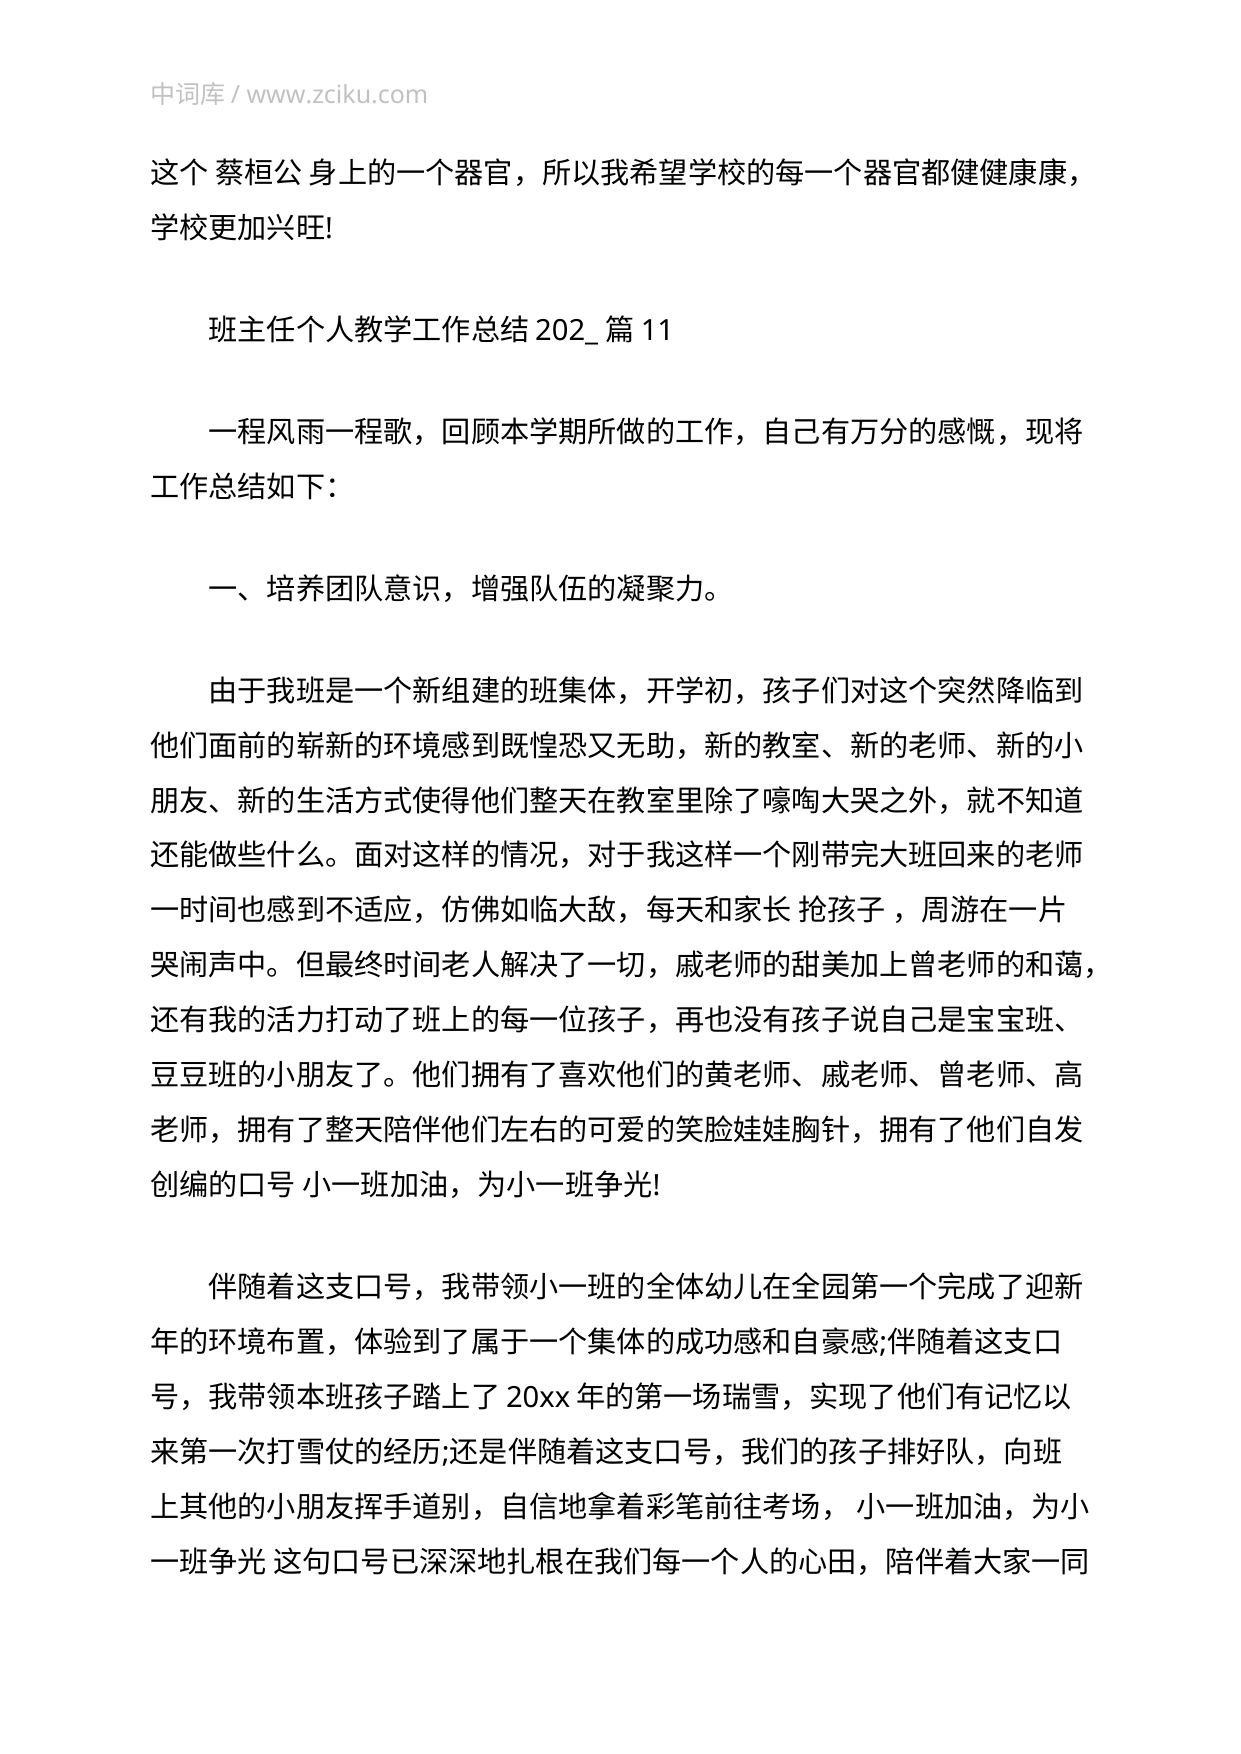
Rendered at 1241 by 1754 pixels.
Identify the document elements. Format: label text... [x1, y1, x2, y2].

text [150, 150, 1090, 247]
text 由于我班是一个新组建的班集体，开学初，孩子们对这个突然降临到他们面前的崭新的环境感到既惶恐又无助，新的教室、新的老师、新的小朋友、新的生活方式使得他们整天在教室里除了嚎啕大哭之外，就不知道还能做些什么。面对这样的情况，对于我这样一个刚带完大班回来的老师一时间也感到不适应，仿佛如临大敌，每天和家长 抢孩子 ，周游在一片哭闹声中。但最终时间老人解决了一切，戚老师的甜美加上曾老师的和蔼，还有我的活力打动了班上的每一位孩子，再也没有孩子说自己是宝宝班、豆豆班的小朋友了。他们拥有了喜欢他们的黄老师、戚老师、曾老师、高老师，拥有了整天陪伴他们左右的可爱的笑脸娃娃胸针，拥有了他们自发创编的口号 小一班加油，为小一班争光! [150, 667, 1090, 1204]
text 一程风雨一程歌，回顾本学期所做的工作，自己有万分的感慨，现将工作总结如下： [150, 409, 1090, 506]
text 一、培养团队意识，增强队伍的凝聚力。 [150, 566, 1090, 608]
text 班主任个人教学工作总结202_ 篇11 [150, 307, 1090, 349]
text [150, 1263, 1090, 1580]
